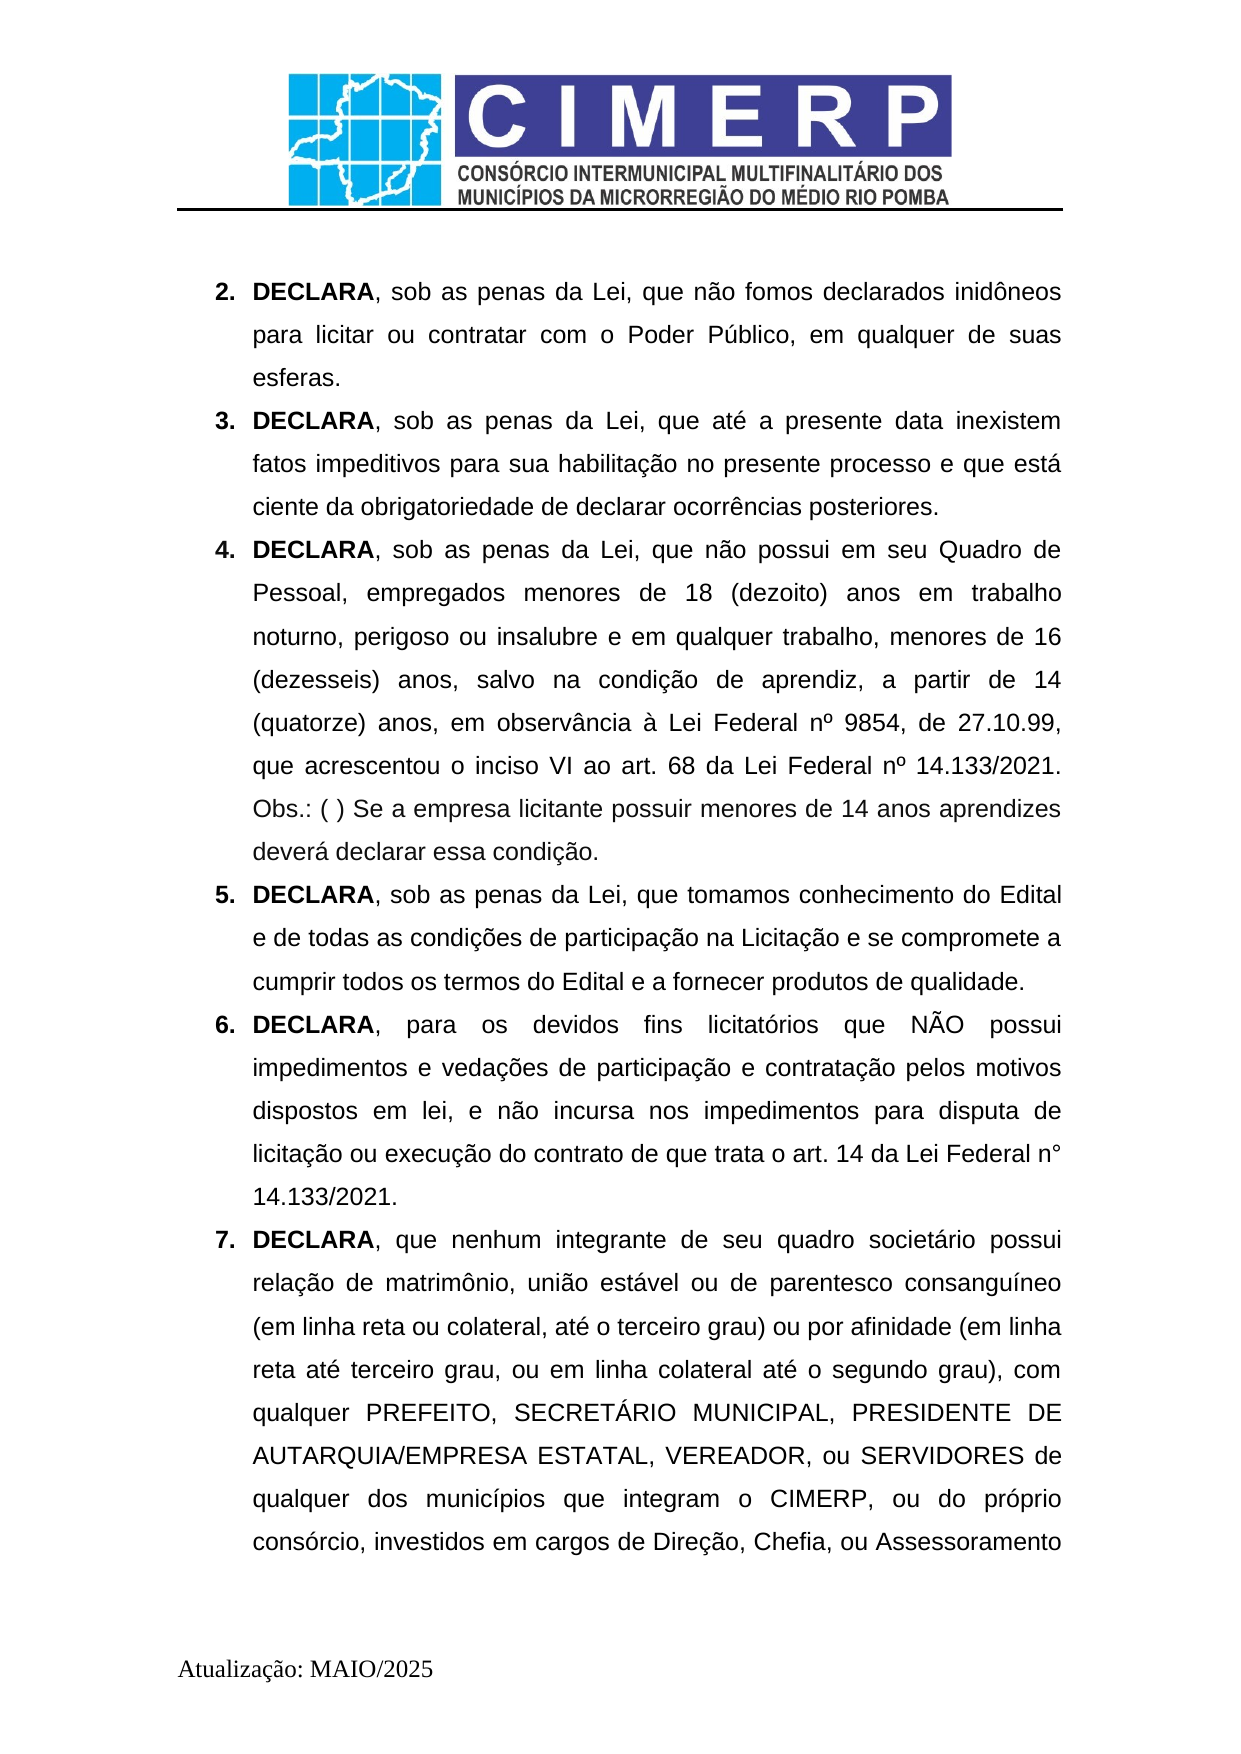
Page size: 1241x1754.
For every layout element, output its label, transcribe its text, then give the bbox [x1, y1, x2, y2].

list DECLARA, sob as penas da Lei, que não possui em seu Quadro de Pessoal, empregados menores de 18 (dezoito) anos em trabalho noturno, perigoso ou insalubre e em qualquer trabalho, menores de 16 (dezesseis) anos, salvo na condição de aprendiz, a partir de 14 (quatorze) anos, em observância à Lei Federal nº 9854, de 27.10.99, que acrescentou o inciso VI ao art. 68 da Lei Federal nº 14.133/2021. Obs.: ( ) Se a empresa licitante possuir menores de 14 anos aprendizes deverá declarar essa condição. [215, 535, 1063, 866]
list DECLARA, para os devidos fins licitatórios que NÃO possui impedimentos e vedações de participação e contratação pelos motivos dispostos em lei, e não incursa nos impedimentos para disputa de licitação ou execução do contrato de que trata o art. 14 da Lei Federal n° 14.133/2021. [215, 1010, 1063, 1211]
picture [288, 73, 952, 206]
list DECLARA, sob as penas da Lei, que tomamos conhecimento do Edital e de todas as condições de participação na Licitação e se compromete a cumprir todos os termos do Edital e a fornecer produtos de qualidade. [215, 880, 1063, 995]
list DECLARA, sob as penas da Lei, que não fomos declarados inidôneos para licitar ou contratar com o Poder Público, em qualquer de suas esferas. [215, 277, 1063, 392]
list DECLARA, sob as penas da Lei, que até a presente data inexistem fatos impeditivos para sua habilitação no presente processo e que está ciente da obrigatoriedade de declarar ocorrências posteriores. [215, 406, 1063, 521]
